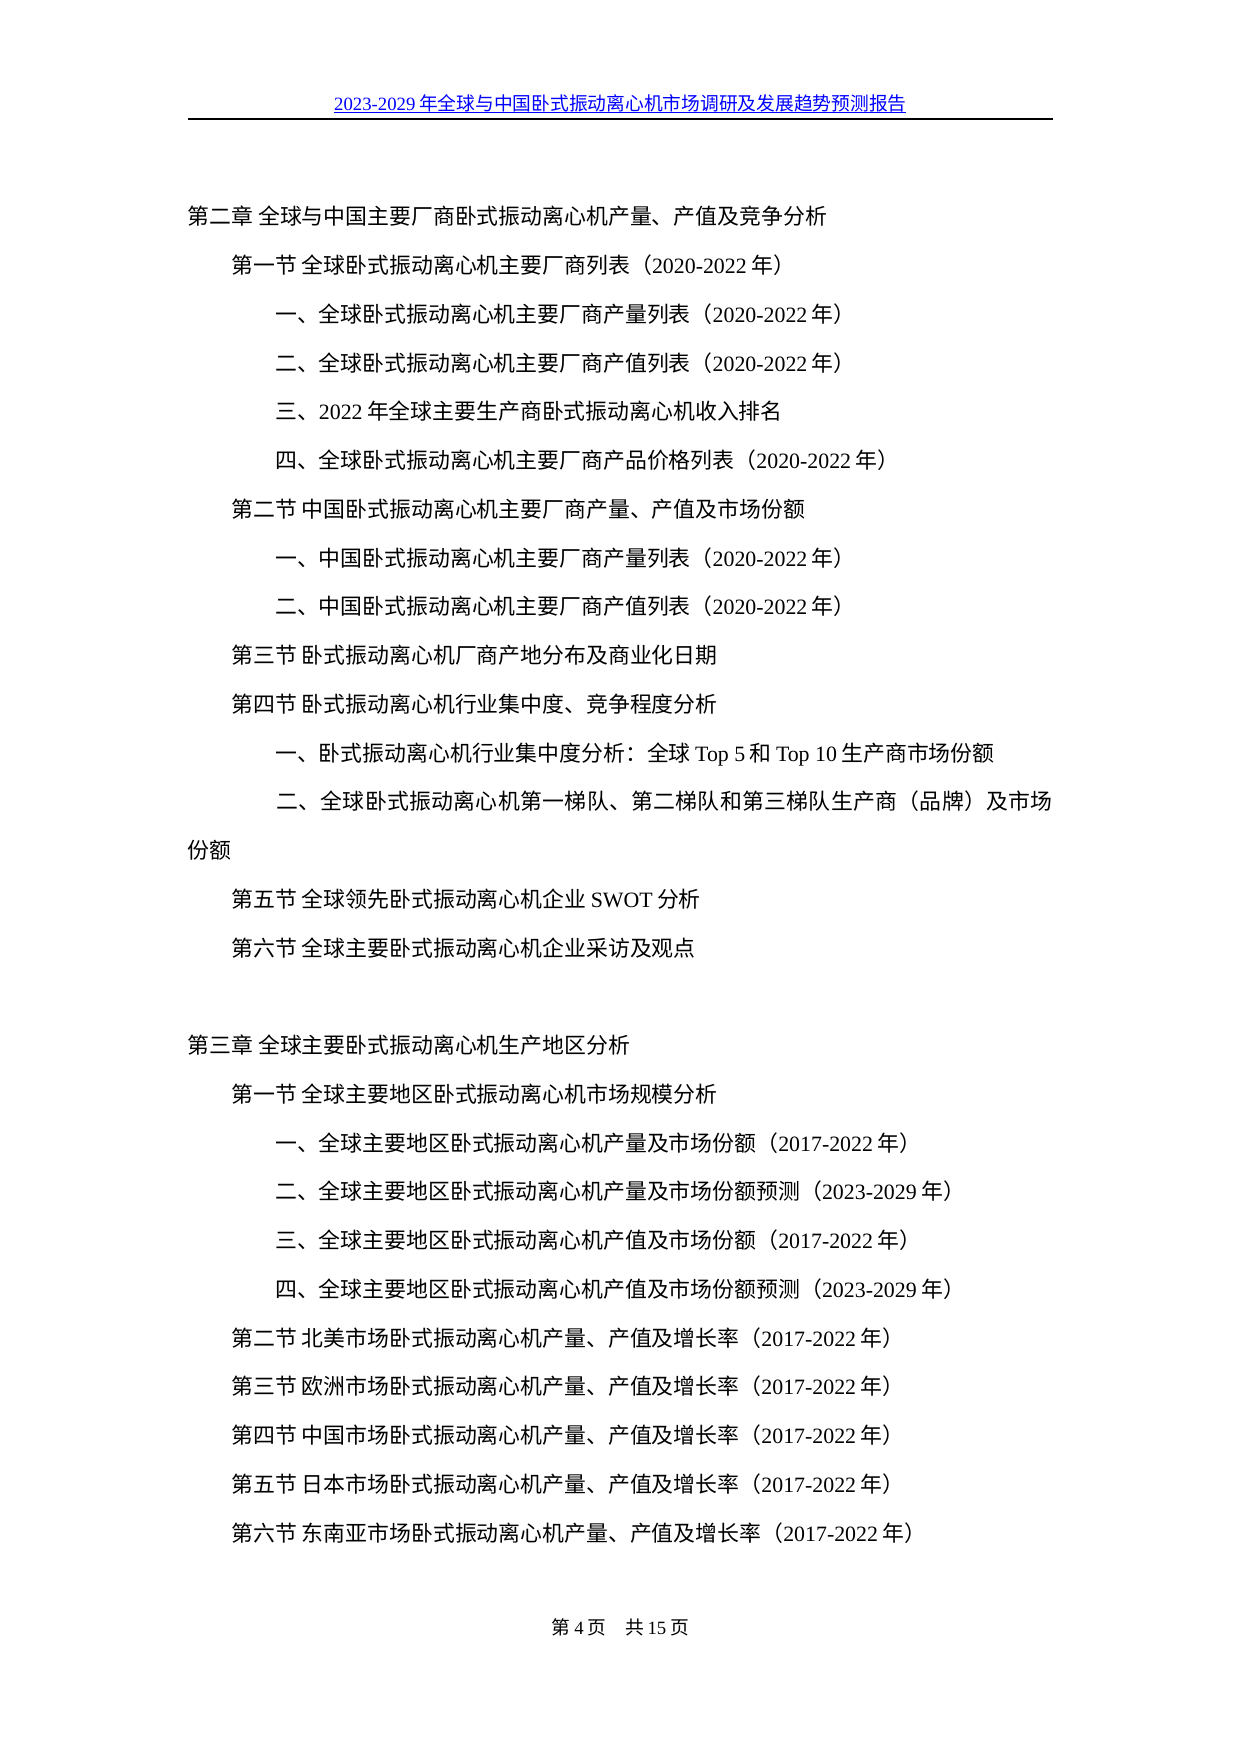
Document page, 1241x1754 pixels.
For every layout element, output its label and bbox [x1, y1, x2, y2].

text [187, 150, 1053, 1548]
